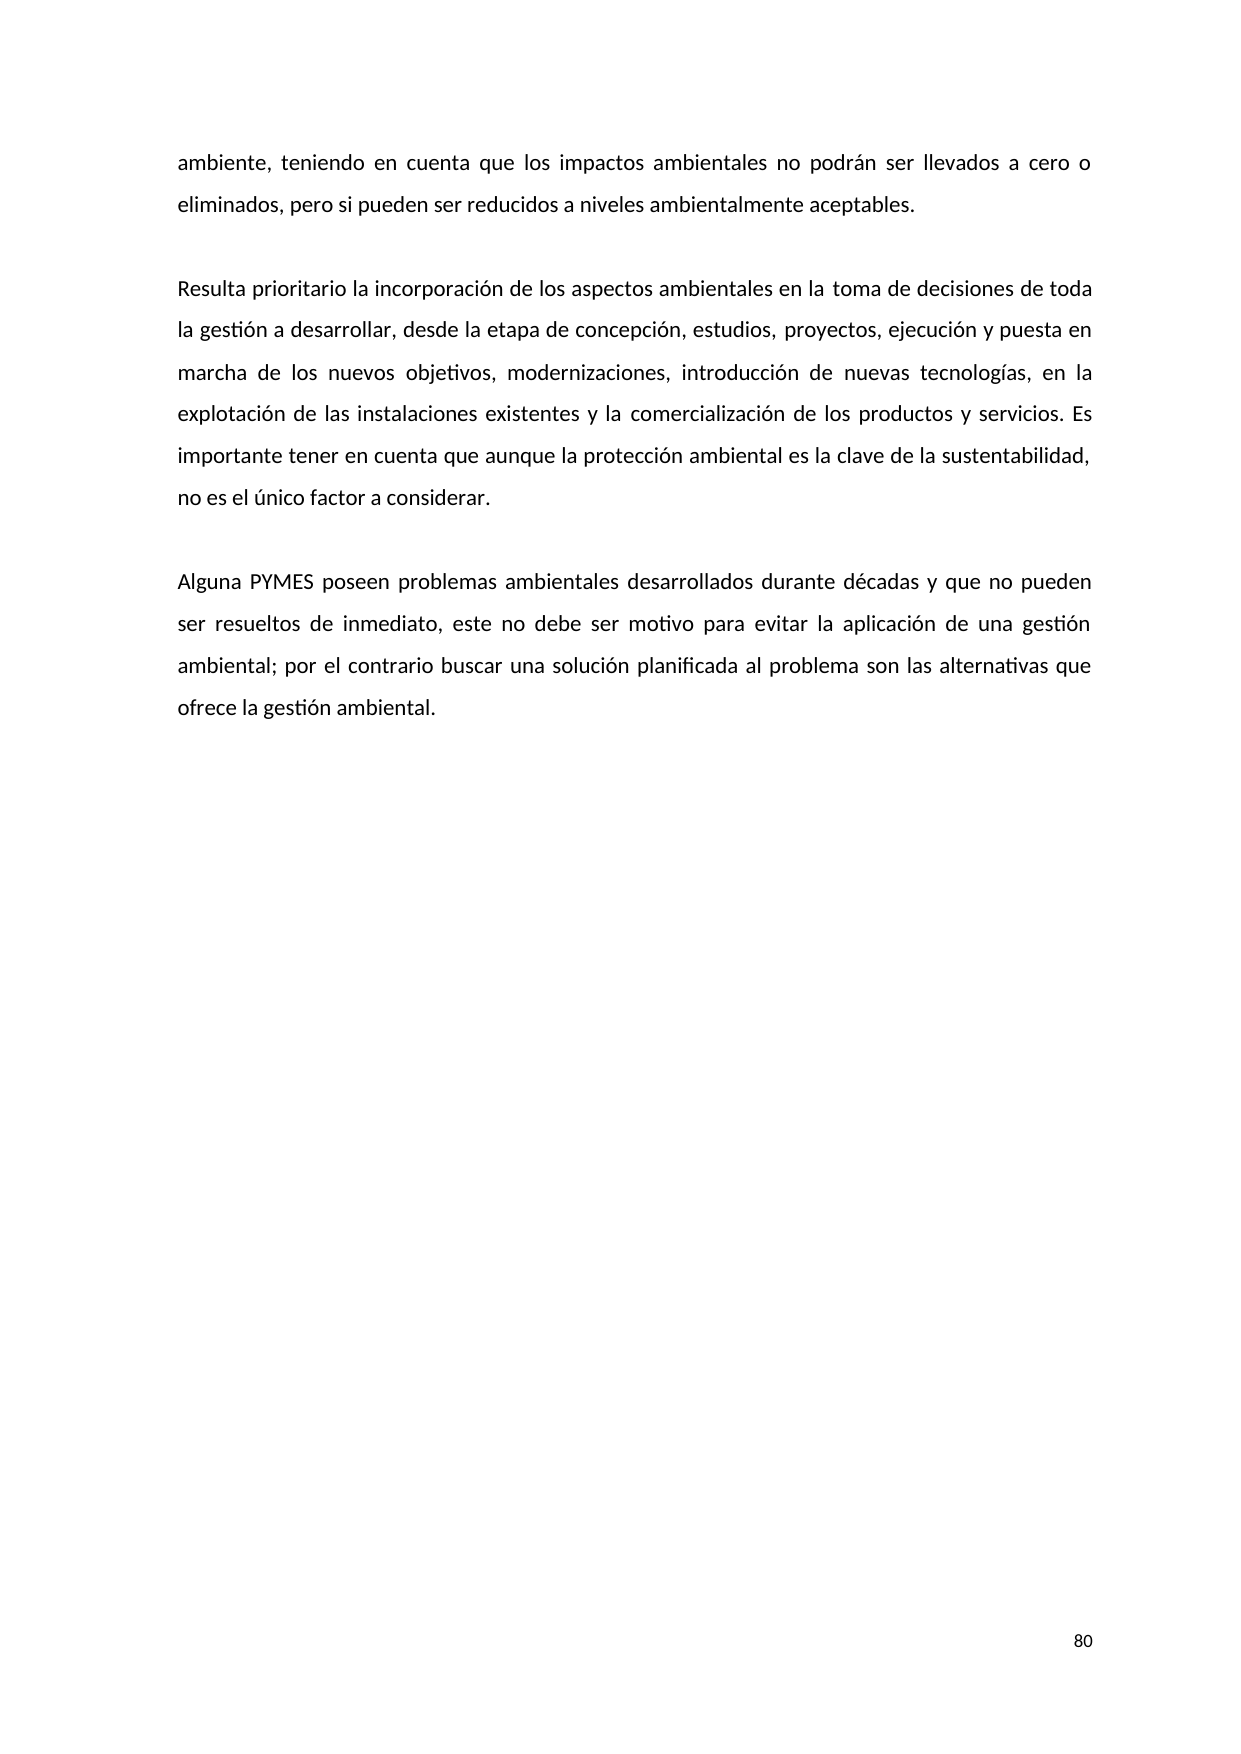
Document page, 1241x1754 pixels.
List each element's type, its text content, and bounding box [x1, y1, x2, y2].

text Alguna PYMES poseen problemas ambientales desarrollados durante décadas y que no pueden ser resueltos de inmediato, este no debe ser motivo para evitar la aplicación de una gestión ambiental; por el contrario buscar una solución planificada al problema son las alternativas que ofrece la gestión ambiental. [177, 567, 1092, 721]
text Resulta prioritario la incorporación de los aspectos ambientales en la toma de decisiones de toda la gestión a desarrollar, desde la etapa de concepción, estudios, proyectos, ejecución y puesta en marcha de los nuevos objetivos, modernizaciones, introducción de nuevas tecnologías, en la explotación de las instalaciones existentes y la comercialización de los productos y servicios. Es importante tener en cuenta que aunque la protección ambiental es la clave de la sustentabilidad, no es el único factor a considerar. [177, 274, 1092, 512]
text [177, 148, 1092, 218]
